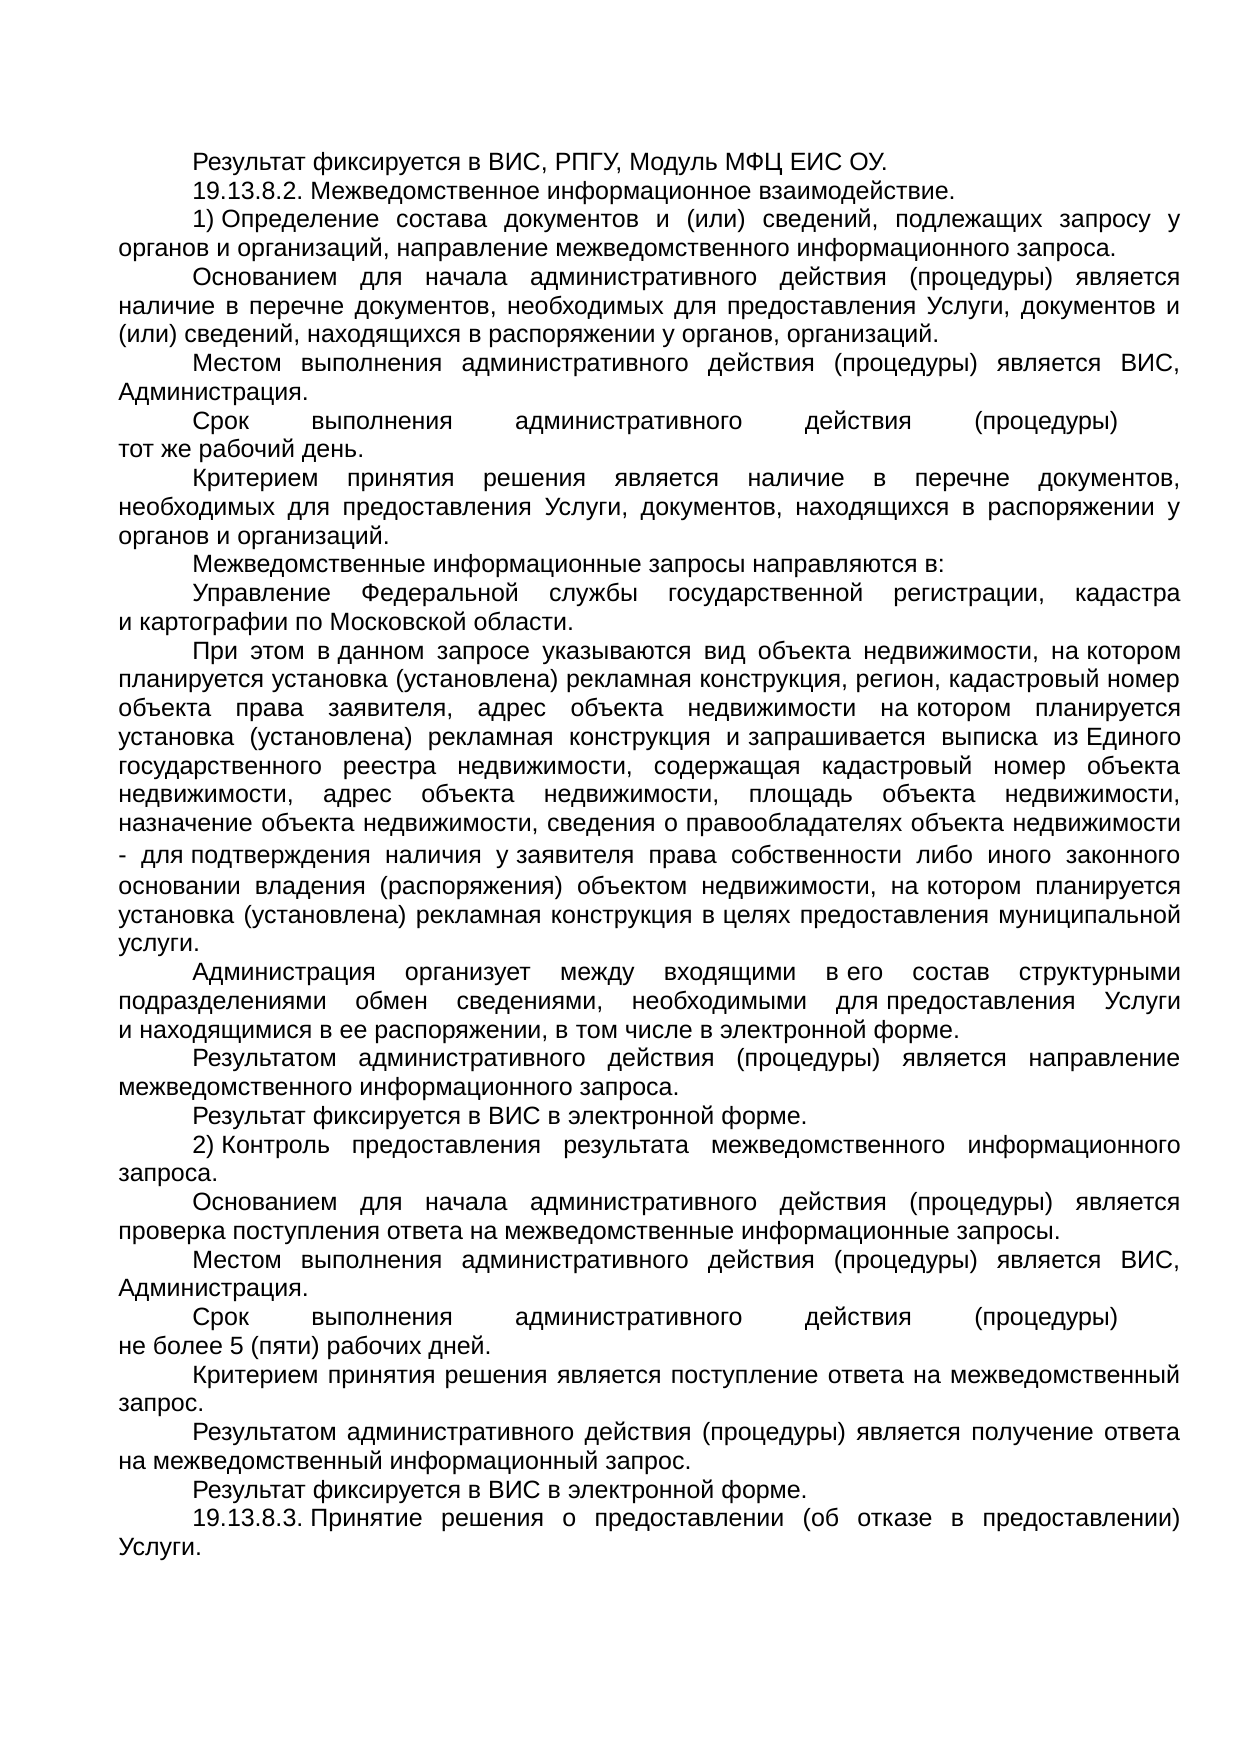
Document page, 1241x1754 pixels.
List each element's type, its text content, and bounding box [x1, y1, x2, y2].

text Результат фиксируется в ВИС в электронной форме. [118, 1101, 1181, 1130]
text Местом выполнения административного действия (процедуры) является ВИС, Администрация. [118, 348, 1181, 406]
text Администрация организует между входящими в его состав структурными подразделениями обмен сведениями, необходимыми для предоставления Услуги и находящимися в ее распоряжении, в том числе в электронной форме. [118, 957, 1181, 1043]
text При этом в данном запросе указываются вид объекта недвижимости, на котором планируется установка (установлена) рекламная конструкция, регион, кадастровый номер объекта права заявителя, адрес объекта недвижимости на котором планируется установка (установлена) рекламная конструкция и запрашивается выписка из Единого государственного реестра недвижимости, содержащая кадастровый номер объекта недвижимости, адрес объекта недвижимости, площадь объекта недвижимости, назначение объекта недвижимости, сведения о правообладателях объекта недвижимости ⁠-⁠ для подтверждения наличия у заявителя права собственности либо иного законного основании владения (распоряжения) объектом недвижимости, на котором планируется установка (установлена) рекламная конструкция в целях предоставления муниципальной услуги. [118, 636, 1181, 957]
text Местом выполнения административного действия (процедуры) является ВИС, Администрация. [118, 1245, 1181, 1302]
text 1) Определение состава документов и (или) сведений, подлежащих запросу у органов и организаций, направление межведомственного информационного запроса. [118, 204, 1181, 262]
text 2) Контроль предоставления результата межведомственного информационного запроса. [118, 1130, 1181, 1187]
text 19.13.8.2. Межведомственное информационное взаимодействие. [118, 176, 1181, 204]
text Критерием принятия решения является поступление ответа на межведомственный запрос. [118, 1360, 1181, 1417]
text Результат фиксируется в ВИС, РПГУ, Модуль МФЦ ЕИС ОУ. [118, 147, 1181, 176]
text Результатом административного действия (процедуры) является направление межведомственного информационного запроса. [118, 1043, 1181, 1101]
text Основанием для начала административного действия (процедуры) является наличие в перечне документов, необходимых для предоставления Услуги, документов и (или) сведений, находящихся в распоряжении у органов, организаций. [118, 262, 1181, 348]
text Срок выполнения административного действия (процедуры) не более 5 (пяти) рабочих дней. [118, 1302, 1181, 1360]
text Межведомственные информационные запросы направляются в: [118, 549, 1181, 578]
text Критерием принятия решения является наличие в перечне документов, необходимых для предоставления Услуги, документов, находящихся в распоряжении у органов и организаций. [118, 463, 1181, 549]
text Основанием для начала административного действия (процедуры) является проверка поступления ответа на межведомственные информационные запросы. [118, 1187, 1181, 1245]
text Результатом административного действия (процедуры) является получение ответа на межведомственный информационный запрос. [118, 1417, 1181, 1475]
text Срок выполнения административного действия (процедуры) тот же рабочий день. [118, 406, 1181, 463]
text Результат фиксируется в ВИС в электронной форме. [118, 1475, 1181, 1503]
text 19.13.8.3. Принятие решения о предоставлении (об отказе в предоставлении) Услуги. [118, 1503, 1181, 1561]
text Управление Федеральной службы государственной регистрации, кадастра и картографии по Московской области. [118, 578, 1181, 636]
